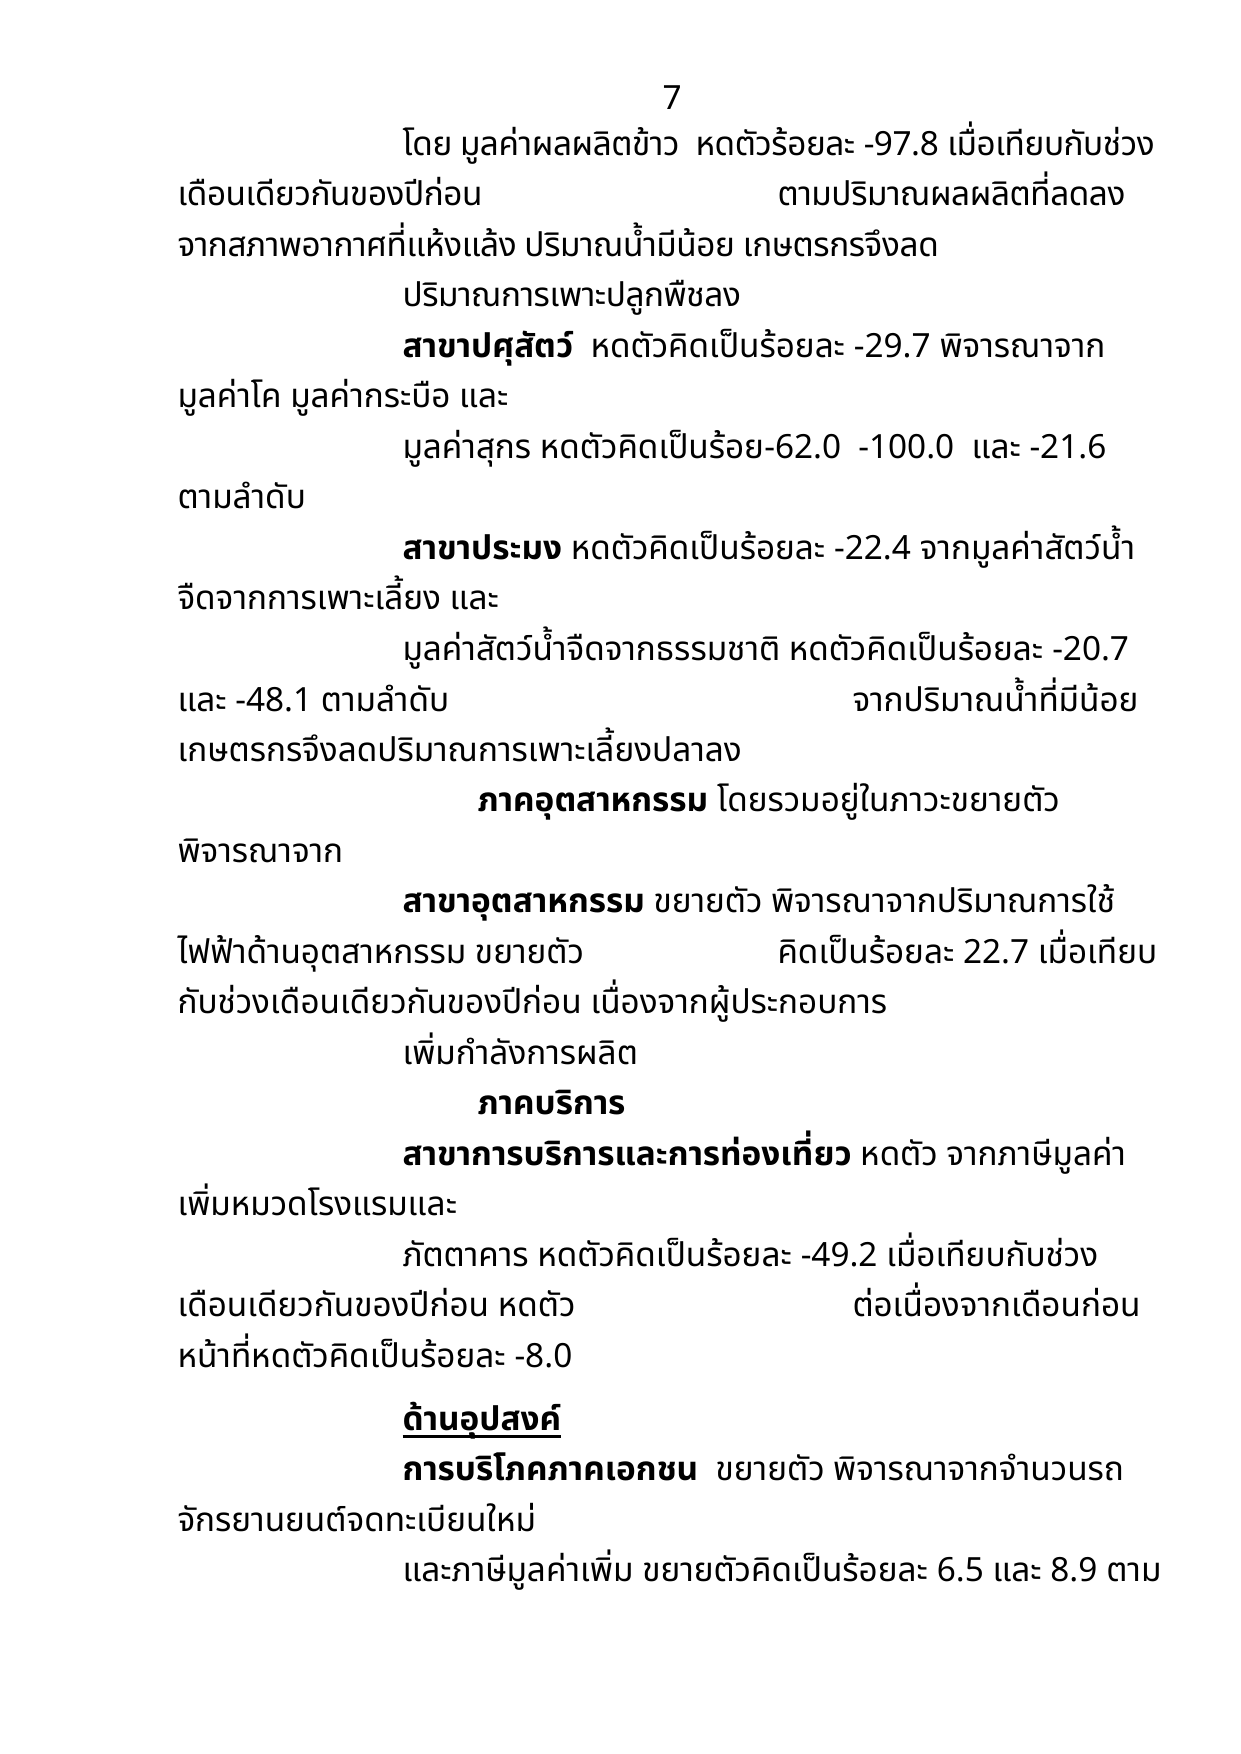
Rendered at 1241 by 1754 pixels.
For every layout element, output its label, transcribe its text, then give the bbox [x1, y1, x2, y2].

text ด้านอุปสงค์ [177, 1395, 1167, 1445]
text สาขาปศุสัตว์ หดตัวคิดเป็นร้อยละ -29.7 พิจารณาจากมูลค่าโค มูลค่ากระบือ และ มูลค่าสุกร หดตัวคิดเป็นร้อย-62.0 -100.0 และ -21.6 ตามลำดับ [177, 322, 1167, 524]
text สาขาอุตสาหกรรม ขยายตัว พิจารณาจากปริมาณการใช้ไฟฟ้าด้านอุตสาหกรรม ขยายตัว คิดเป็นร้อยละ 22.7 เมื่อเทียบกับช่วงเดือนเดียวกันของปีก่อน เนื่องจากผู้ประกอบการ เพิ่มกำลังการผลิต [177, 877, 1167, 1079]
text ภาคอุตสาหกรรม โดยรวมอยู่ในภาวะขยายตัว พิจารณาจาก [177, 776, 1167, 877]
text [177, 1445, 1167, 1597]
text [177, 119, 1167, 322]
text สาขาประมง หดตัวคิดเป็นร้อยละ -22.4 จากมูลค่าสัตว์น้ำจืดจากการเพาะเลี้ยง และ มูลค่าสัตว์น้ำจืดจากธรรมชาติ หดตัวคิดเป็นร้อยละ -20.7 และ -48.1 ตามลำดับ จากปริมาณน้ำที่มีน้อยเกษตรกรจึงลดปริมาณการเพาะเลี้ยงปลาลง [177, 524, 1167, 776]
text สาขาการบริการและการท่องเที่ยว หดตัว จากภาษีมูลค่าเพิ่มหมวดโรงแรมและ ภัตตาคาร หดตัวคิดเป็นร้อยละ -49.2 เมื่อเทียบกับช่วงเดือนเดียวกันของปีก่อน หดตัว ต่อเนื่องจากเดือนก่อนหน้าที่หดตัวคิดเป็นร้อยละ -8.0 [177, 1130, 1167, 1382]
text ภาคบริการ [177, 1079, 1167, 1130]
